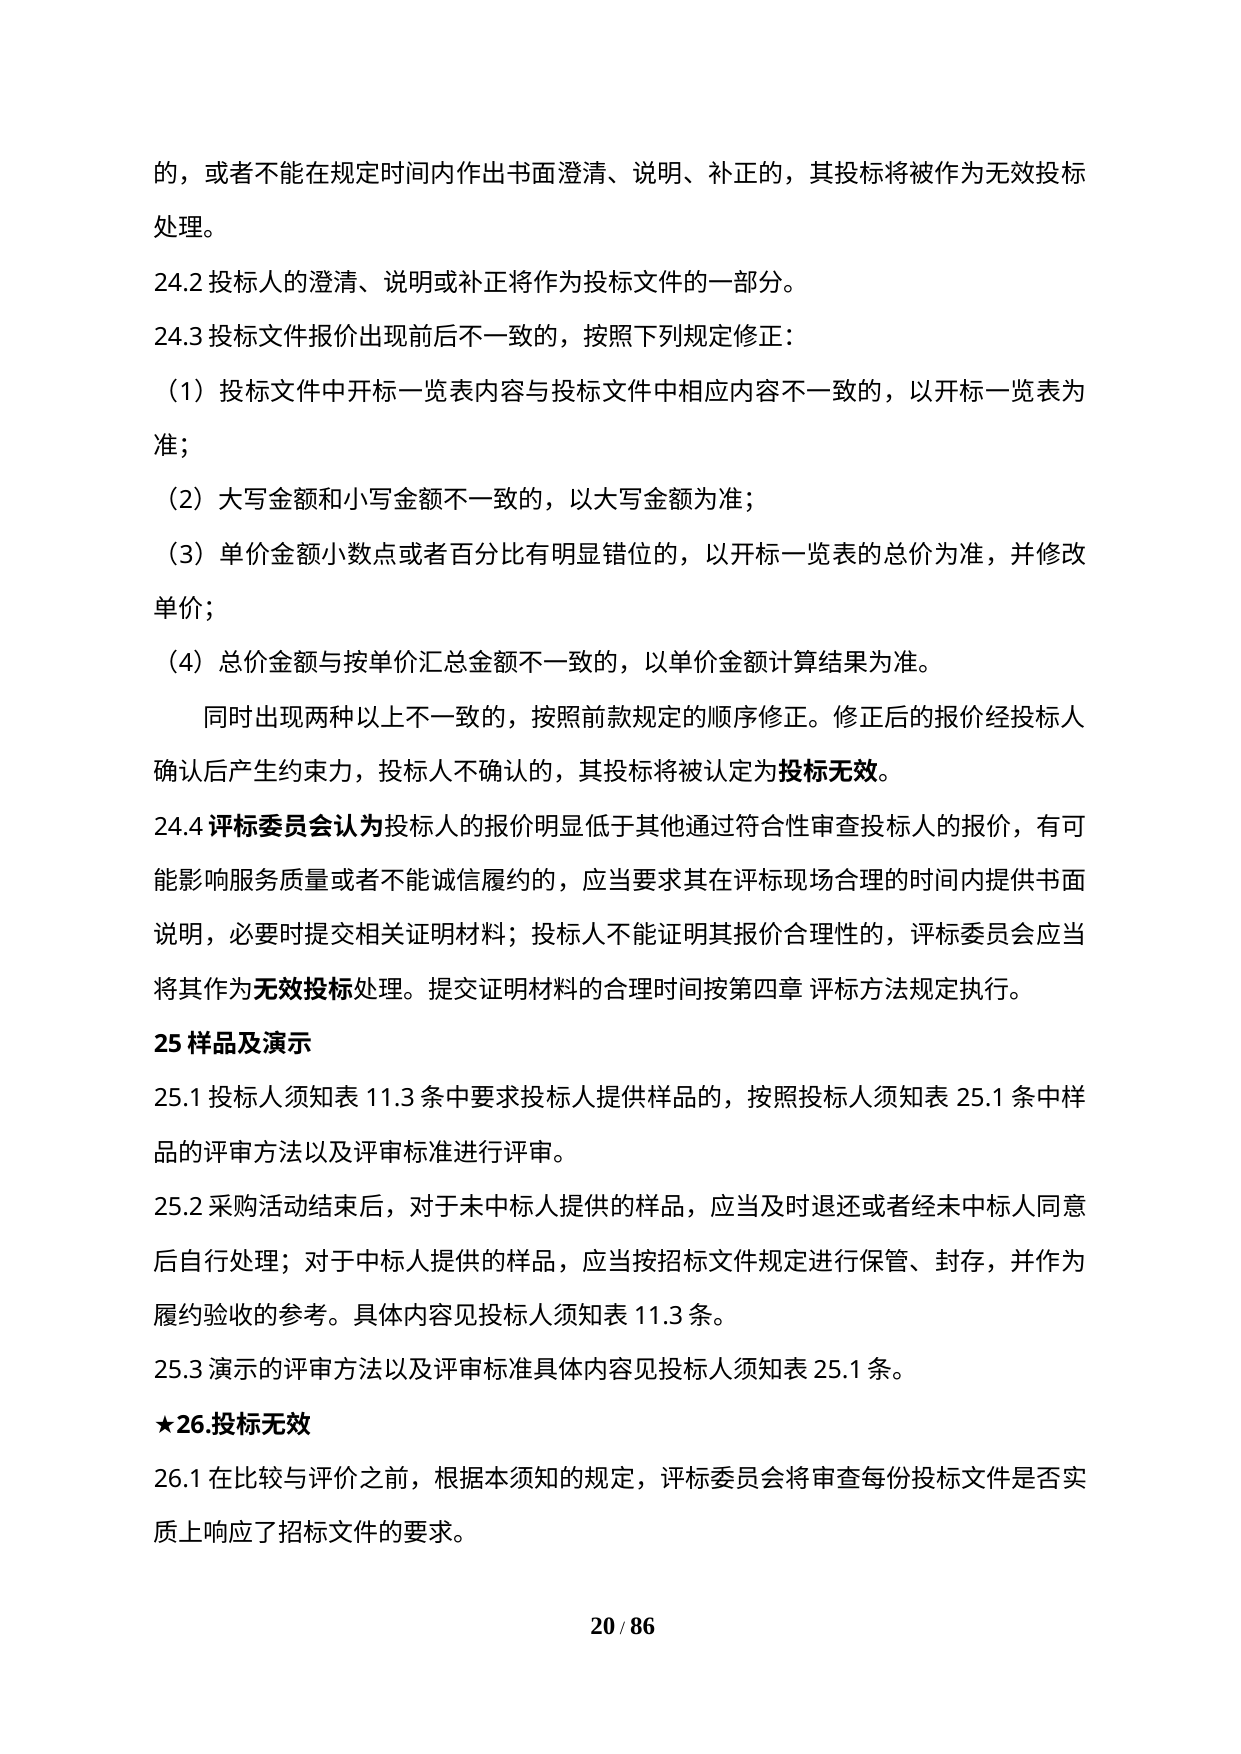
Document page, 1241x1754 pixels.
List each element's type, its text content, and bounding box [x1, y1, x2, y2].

text 25.1投标人须知表11.3条中要求投标人提供样品的，按照投标人须知表25.1条中样品的评审方法以及评审标准进行评审。 [153, 1078, 1087, 1168]
text ★26.投标无效 [153, 1404, 1087, 1440]
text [153, 153, 1087, 244]
text 25.2采购活动结束后，对于未中标人提供的样品，应当及时退还或者经未中标人同意后自行处理；对于中标人提供的样品，应当按招标文件规定进行保管、封存，并作为履约验收的参考。具体内容见投标人须知表11.3条。 [153, 1187, 1087, 1332]
text 24.4评标委员会认为投标人的报价明显低于其他通过符合性审查投标人的报价，有可能影响服务质量或者不能诚信履约的，应当要求其在评标现场合理的时间内提供书面说明，必要时提交相关证明材料；投标人不能证明其报价合理性的，评标委员会应当将其作为无效投标处理。提交证明材料的合理时间按第四章 评标方法规定执行。 [153, 806, 1087, 1005]
text 同时出现两种以上不一致的，按照前款规定的顺序修正。修正后的报价经投标人确认后产生约束力，投标人不确认的，其投标将被认定为投标无效。 [153, 697, 1087, 788]
text 26.1在比较与评价之前，根据本须知的规定，评标委员会将审查每份投标文件是否实质上响应了招标文件的要求。 [153, 1458, 1087, 1549]
text 24.2投标人的澄清、说明或补正将作为投标文件的一部分。 [153, 262, 1087, 298]
text 25样品及演示 [153, 1023, 1087, 1060]
text （2）大写金额和小写金额不一致的，以大写金额为准； [153, 480, 1087, 516]
text （4）总价金额与按单价汇总金额不一致的，以单价金额计算结果为准。 [153, 643, 1087, 679]
text （1）投标文件中开标一览表内容与投标文件中相应内容不一致的，以开标一览表为准； [153, 371, 1087, 462]
text （3）单价金额小数点或者百分比有明显错位的，以开标一览表的总价为准，并修改单价； [153, 534, 1087, 625]
text 24.3投标文件报价出现前后不一致的，按照下列规定修正： [153, 317, 1087, 353]
text 25.3演示的评审方法以及评审标准具体内容见投标人须知表25.1条。 [153, 1350, 1087, 1386]
